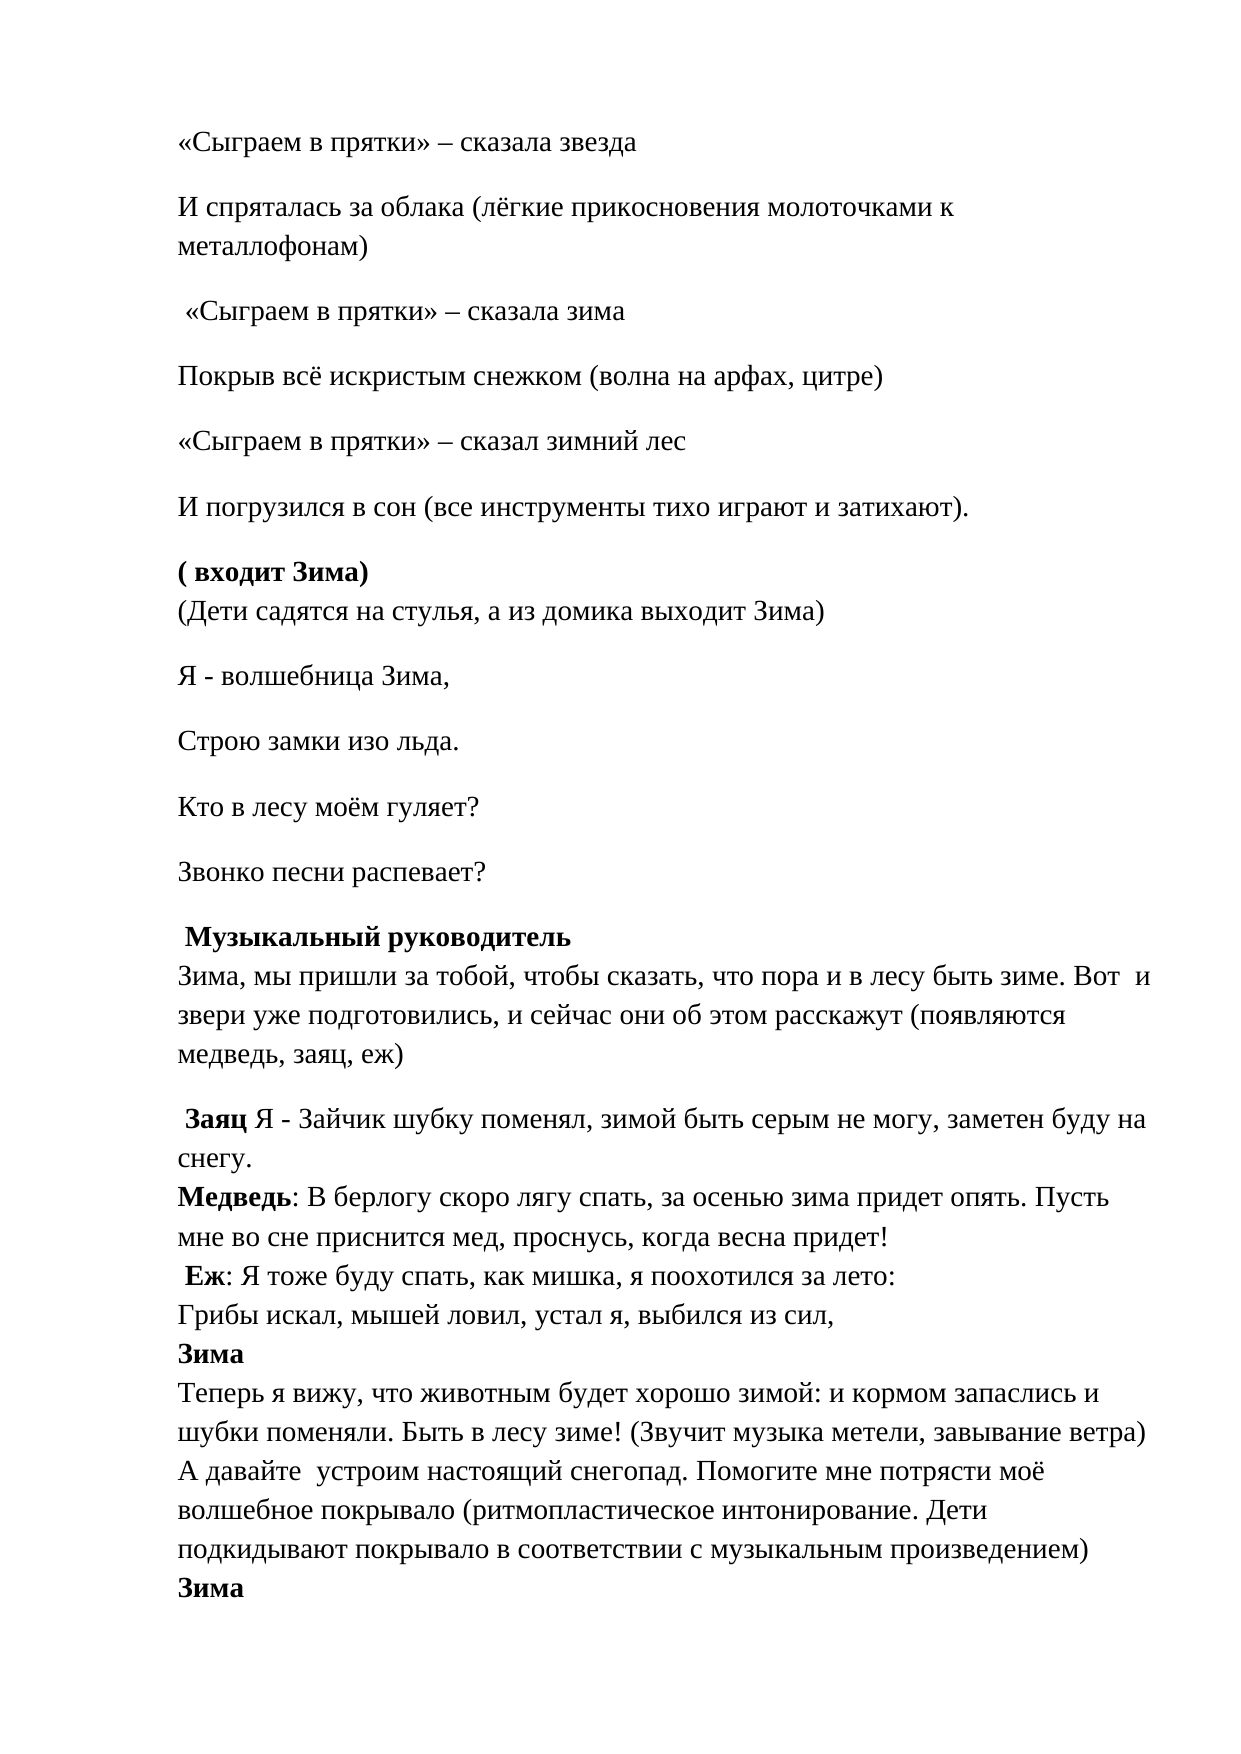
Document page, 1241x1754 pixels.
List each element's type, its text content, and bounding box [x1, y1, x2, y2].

text Строю замки изо льда. [177, 718, 1152, 757]
text «Сыграем в прятки» – сказал зимний лес [177, 418, 1152, 457]
text Зима [177, 1565, 1152, 1604]
text Я - волшебница Зима, [177, 653, 1152, 692]
text Музыкальный руководитель [177, 913, 1152, 953]
text ( входит Зима) [177, 548, 1152, 587]
text (Дети садятся на стулья, а из домика выходит Зима) [177, 587, 1152, 627]
text Звонко песни распевает? [177, 848, 1152, 887]
text «Сыграем в прятки» – сказала звезда [177, 118, 1152, 157]
text Кто в лесу моём гуляет? [177, 783, 1152, 822]
text Зима, мы пришли за тобой, чтобы сказать, что пора и в лесу быть зиме. Вот и звери уже подготовились, и сейчас они об этом расскажут (появляются медведь, заяц, еж) [177, 953, 1152, 1070]
text Теперь я вижу, что животным будет хорошо зимой: и кормом запаслись и шубки поменяли. Быть в лесу зиме! (Звучит музыка метели, завывание ветра) А давайте устроим настоящий снегопад. Помогите мне потрясти моё волшебное покрывало (ритмопластическое интонирование. Дети подкидывают покрывало в соответствии с музыкальным произведением) [177, 1369, 1152, 1565]
text Заяц Я - Зайчик шубку поменял, зимой быть серым не могу, заметен буду на снегу. Медведь: В берлогу скоро лягу спать, за осенью зима придет опять. Пусть мне во сне приснится мед, проснусь, когда весна придет! Еж: Я тоже буду спать, как мишка, я поохотился за лето: Грибы искал, мышей ловил, устал я, выбился из сил, Зима [177, 1096, 1152, 1369]
text «Сыграем в прятки» – сказала зима [177, 288, 1152, 327]
text И спряталась за облака (лёгкие прикосновения молоточками к металлофонам) [177, 183, 1152, 261]
text Покрыв всё искристым снежком (волна на арфах, цитре) [177, 353, 1152, 392]
text И погрузился в сон (все инструменты тихо играют и затихают). [177, 483, 1152, 522]
